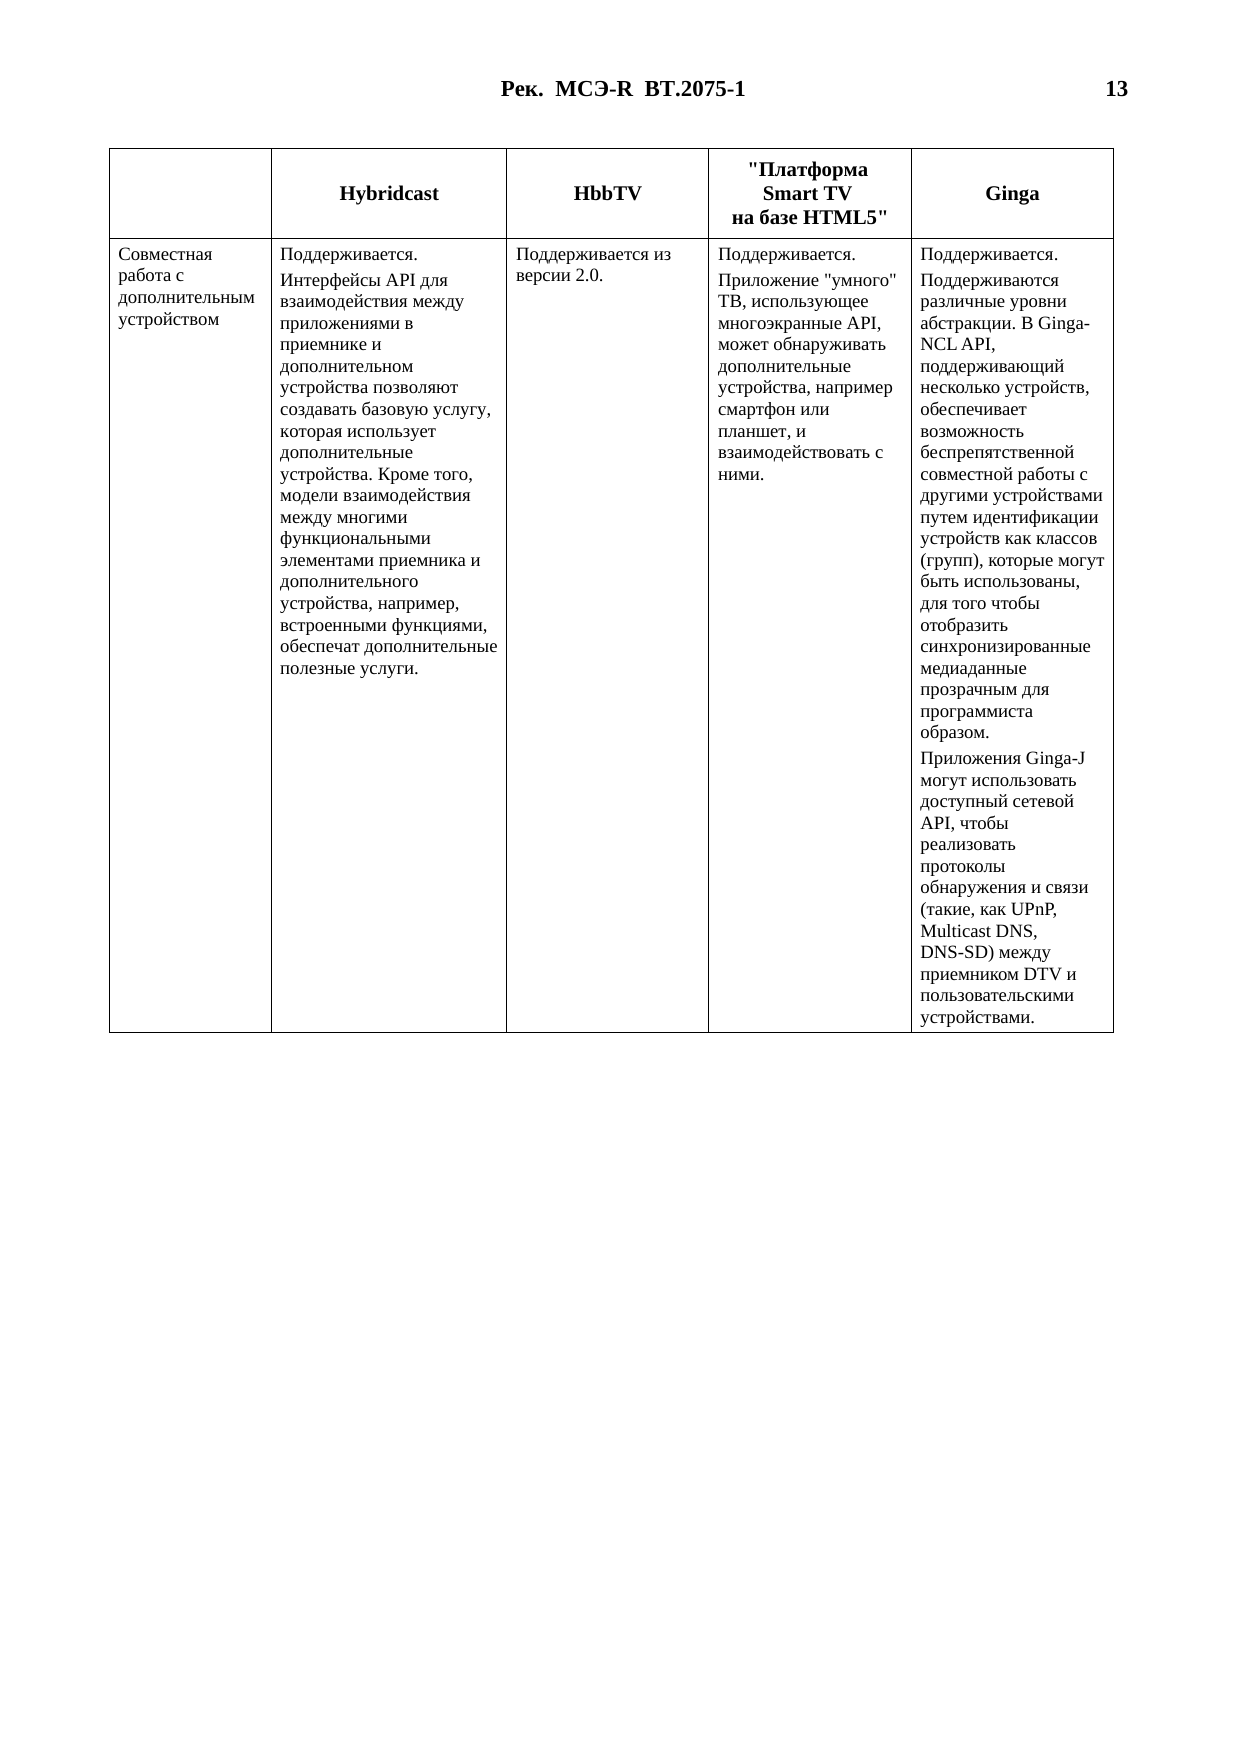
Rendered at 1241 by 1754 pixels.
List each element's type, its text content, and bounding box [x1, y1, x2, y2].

table_header HbbTV [507, 149, 708, 238]
table_header [110, 149, 271, 238]
table_cell Поддерживается. Приложение "умного" ТВ, использующее многоэкранные API, может обнаруживать дополнительные устройства, например смартфон или планшет, и взаимодействовать с ними. [709, 239, 911, 1032]
table_cell Совместная работа с дополнительным устройством [110, 239, 271, 1032]
table_cell Поддерживается. Поддерживаются различные уровни абстракции. В Ginga-NCL API, поддерживающий несколько устройств, обеспечивает возможность беспрепятственной совместной работы с другими устройствами путем идентификации устройств как классов (групп), которые могут быть использованы, для того чтобы отобразить синхронизированные медиаданные прозрачным для программиста образом. Приложения Ginga-J могут использовать доступный сетевой API, чтобы реализовать протоколы обнаружения и связи (такие, как UPnP, Multicast DNS, DNS-SD) между приемником DTV и пользовательскими устройствами. [912, 239, 1113, 1032]
table_cell Поддерживается. Интерфейсы API для взаимодействия между приложениями в приемнике и дополнительном устройства позволяют создавать базовую услугу, которая использует дополнительные устройства. Кроме того, модели взаимодействия между многими функциональными элементами приемника и дополнительного устройства, например, встроенными функциями, обеспечат дополнительные полезные услуги. [272, 239, 506, 1032]
table_header Hybridcast [272, 149, 506, 238]
table_cell Поддерживается из версии 2.0. [507, 239, 708, 1032]
table_header "Платформа Smart TV на базе HTML5" [709, 149, 911, 238]
table_header Ginga [912, 149, 1113, 238]
